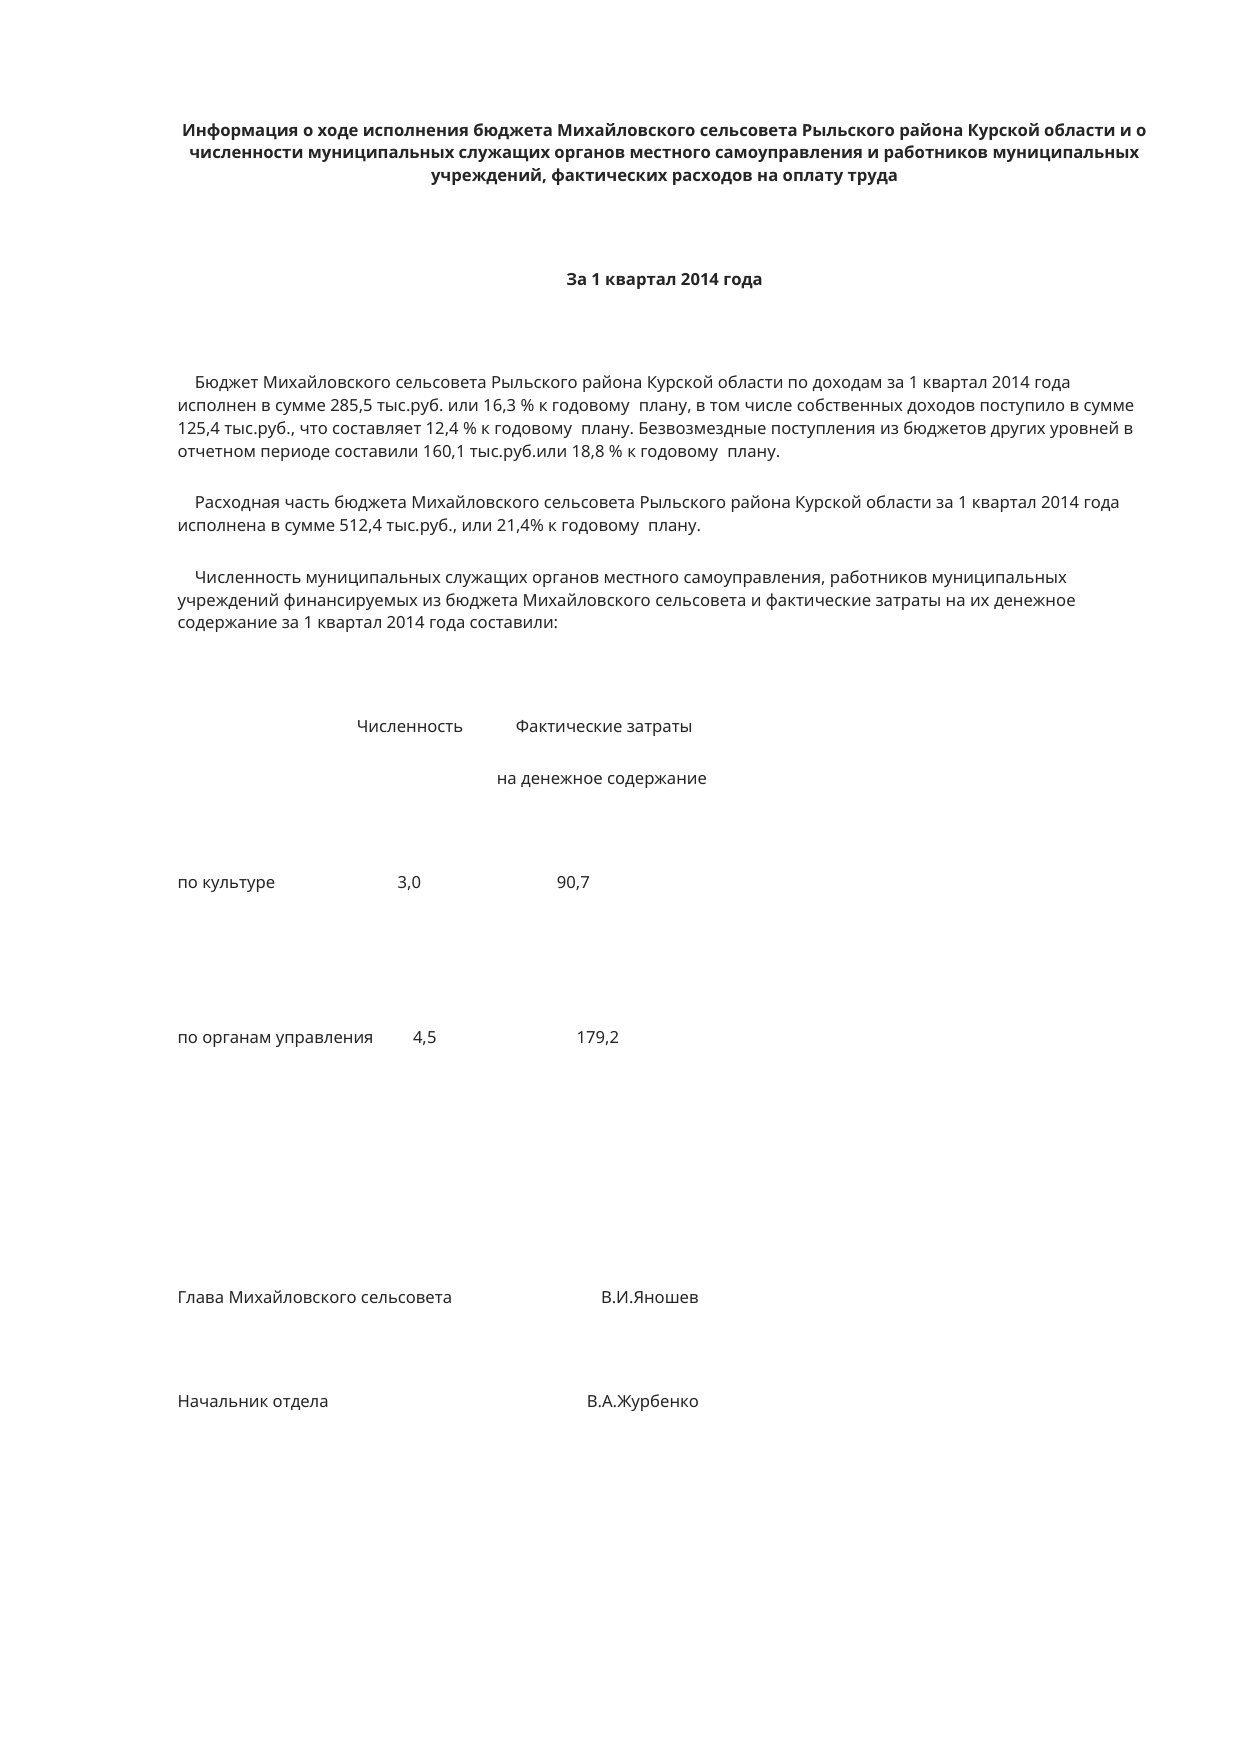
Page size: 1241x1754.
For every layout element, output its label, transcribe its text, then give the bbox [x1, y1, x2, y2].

text Начальник отдела В.А.Журбенко [177, 1389, 1152, 1412]
text Глава Михайловского сельсовета В.И.Яношев [177, 1285, 1152, 1308]
text Численность Фактические затраты [177, 715, 1152, 737]
text Информация о ходе исполнения бюджета Михайловского сельсовета Рыльского района Курской области и о численности муниципальных служащих органов местного самоуправления и работников муниципальных учреждений, фактических расходов на оплату труда [177, 118, 1152, 186]
text Бюджет Михайловского сельсовета Рыльского района Курской области по доходам за 1 квартал 2014 года исполнен в сумме 285,5 тыс.руб. или 16,3 % к годовому плану, в том числе собственных доходов поступило в сумме 125,4 тыс.руб., что составляет 12,4 % к годовому плану. Безвозмездные поступления из бюджетов других уровней в отчетном периоде составили 160,1 тыс.руб.или 18,8 % к годовому плану. [177, 371, 1152, 462]
text За 1 квартал 2014 года [177, 267, 1152, 290]
text по культуре 3,0 90,7 [177, 870, 1152, 893]
text Расходная часть бюджета Михайловского сельсовета Рыльского района Курской области за 1 квартал 2014 года исполнена в сумме 512,4 тыс.руб., или 21,4% к годовому плану. [177, 491, 1152, 536]
text по органам управления 4,5 179,2 [177, 1026, 1152, 1049]
text Численность муниципальных служащих органов местного самоуправления, работников муниципальных учреждений финансируемых из бюджета Михайловского сельсовета и фактические затраты на их денежное содержание за 1 квартал 2014 года составили: [177, 566, 1152, 634]
text на денежное содержание [177, 767, 1152, 789]
